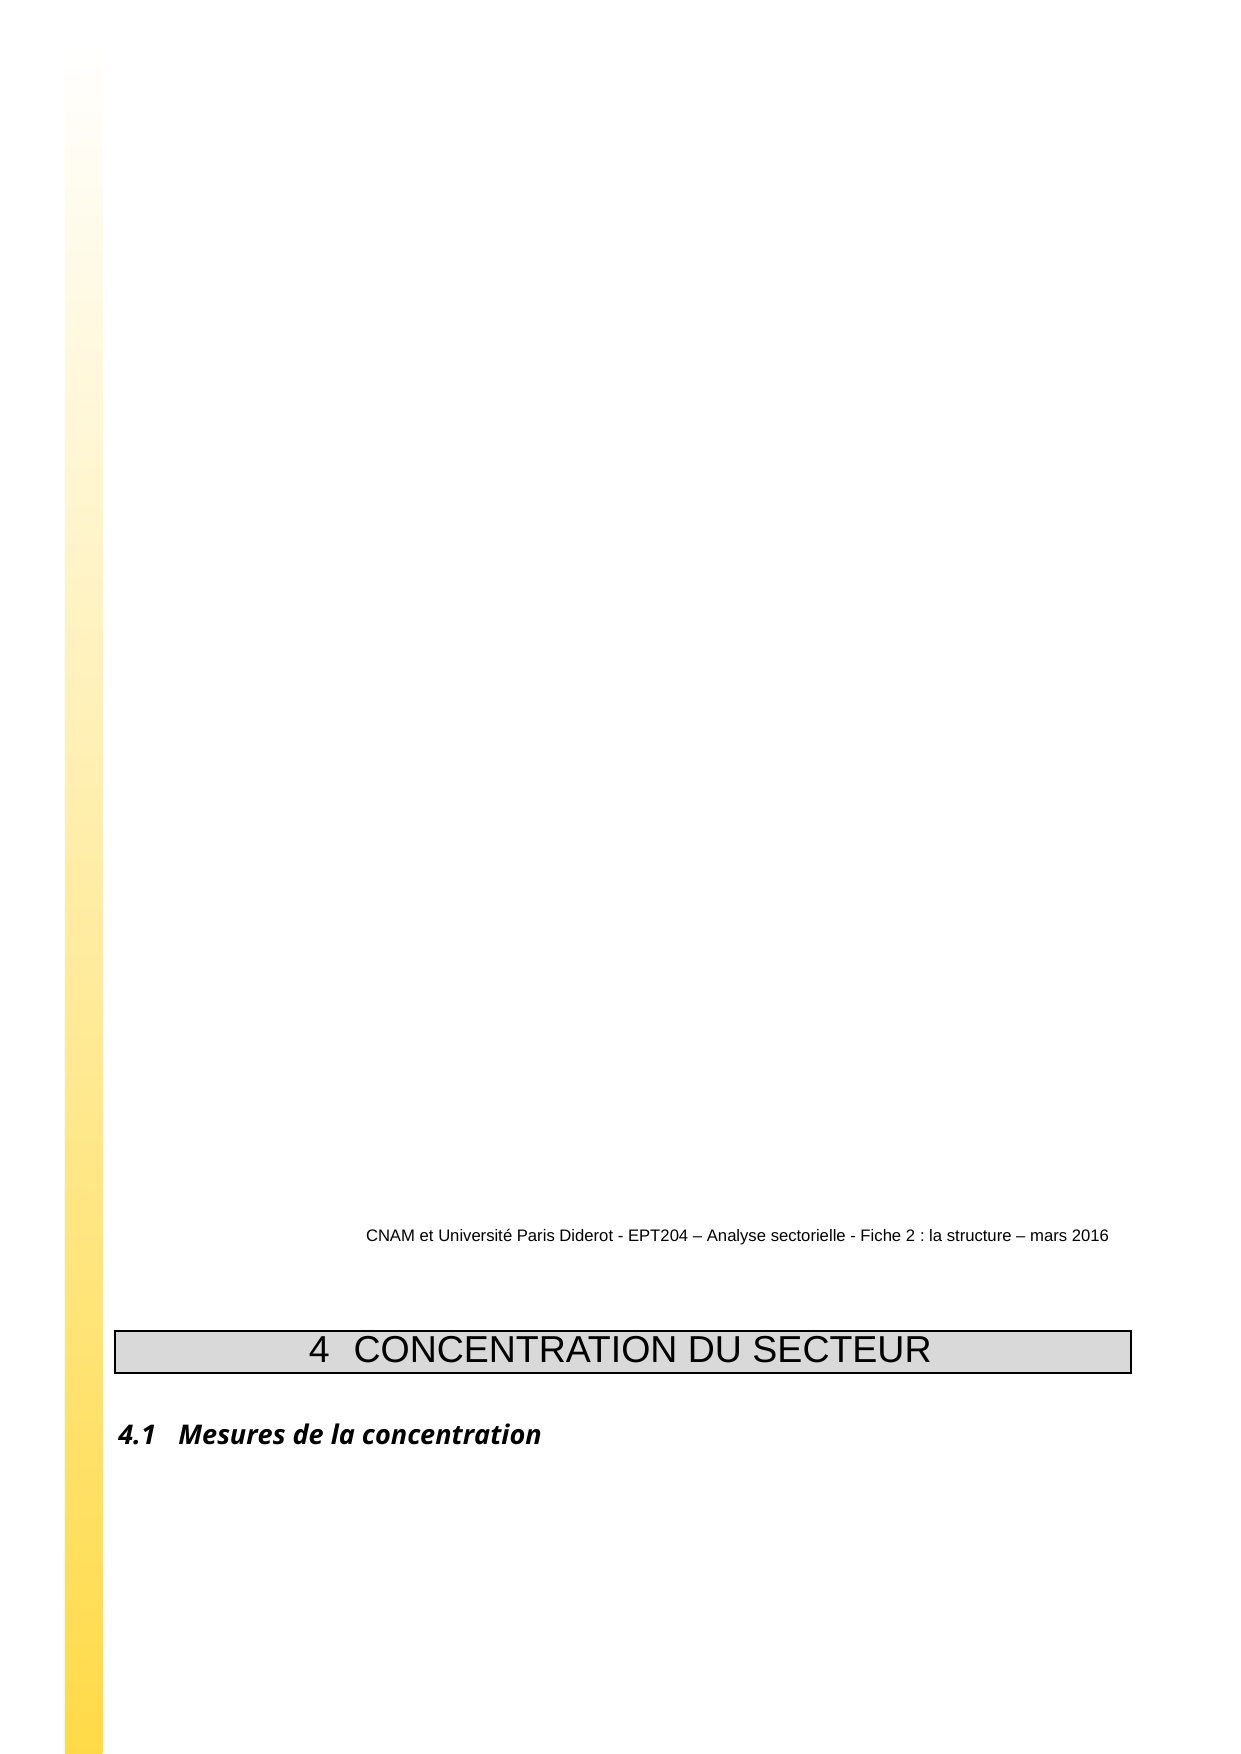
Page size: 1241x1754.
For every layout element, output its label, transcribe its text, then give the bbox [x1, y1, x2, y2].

subtitle Concentration du secteur [116, 1332, 1130, 1372]
subtitle Mesures de la concentration [118, 1416, 1122, 1452]
